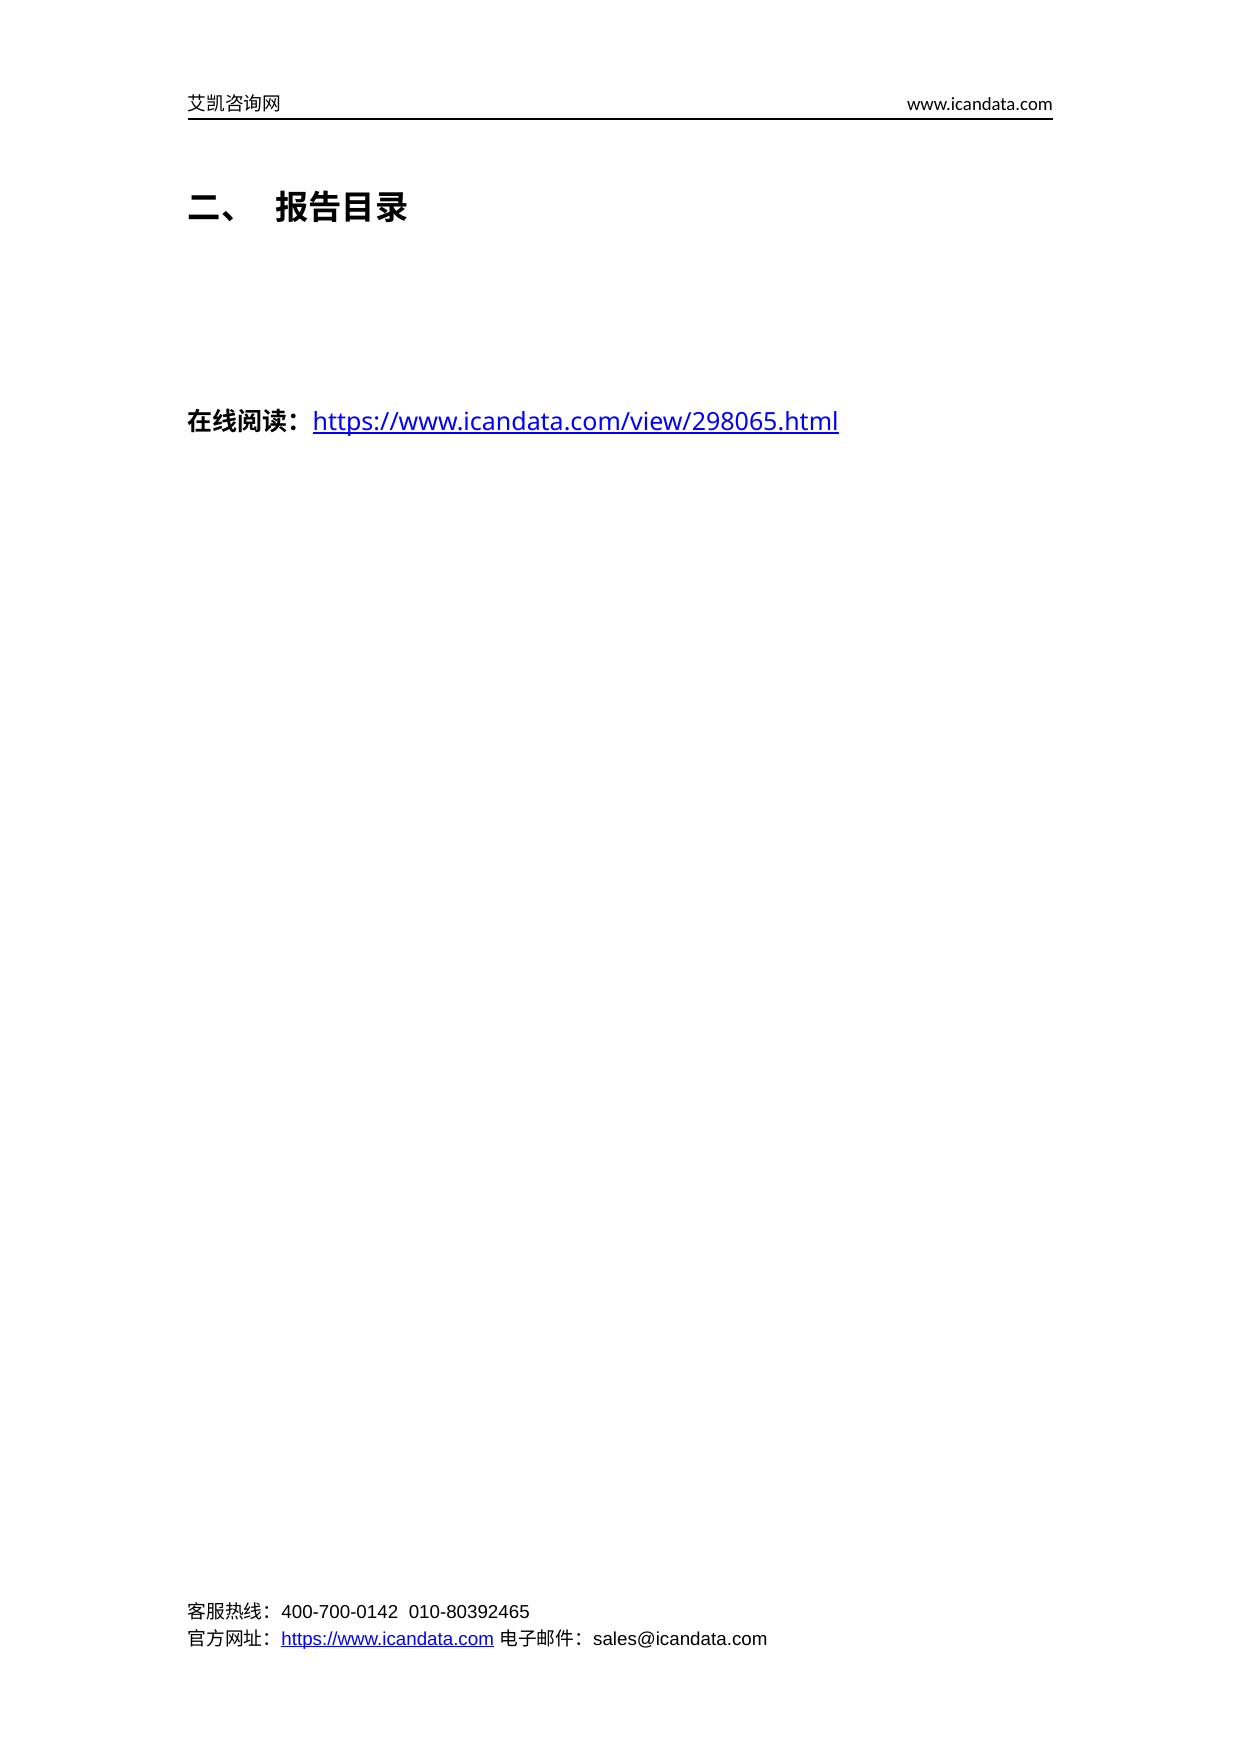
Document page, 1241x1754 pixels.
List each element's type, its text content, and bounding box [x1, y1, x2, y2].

subtitle 报告目录 [187, 172, 1053, 237]
text 在线阅读：https://www.icandata.com/view/298065.html [187, 387, 1053, 452]
